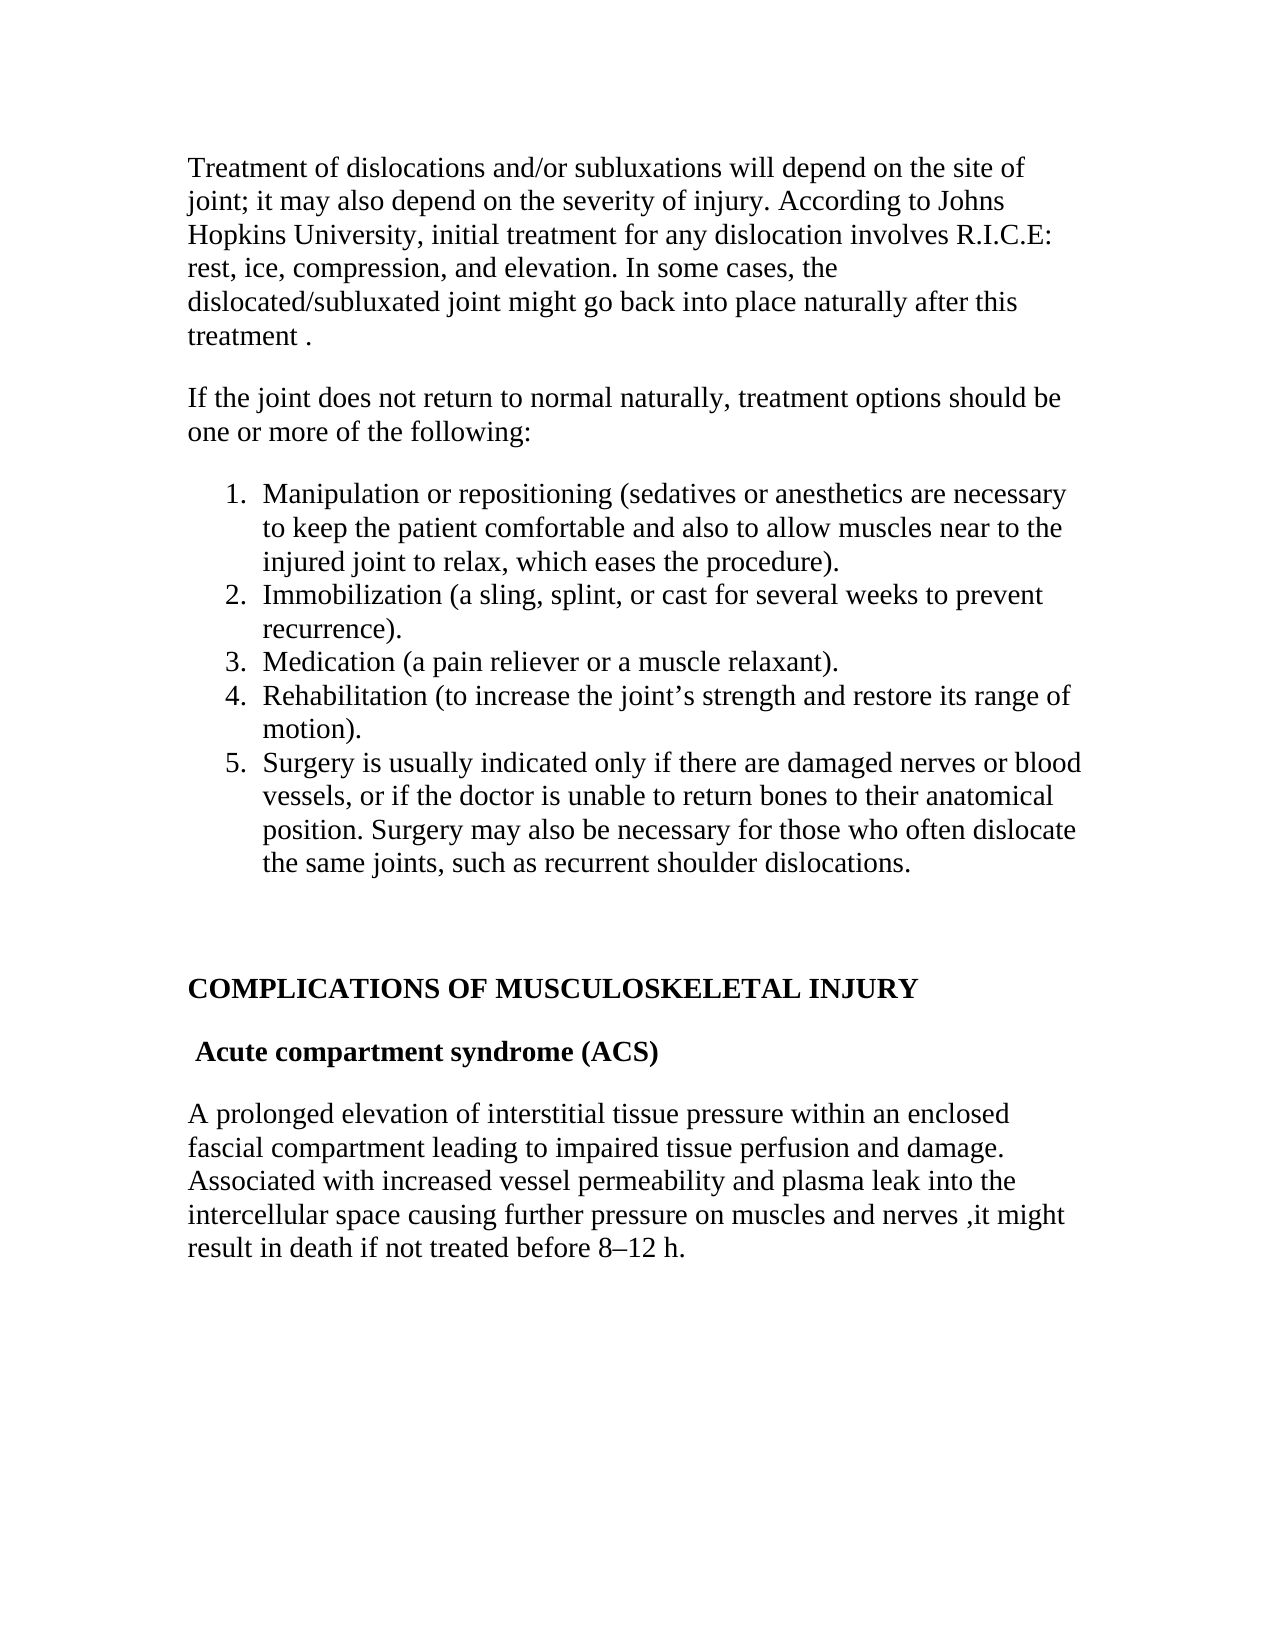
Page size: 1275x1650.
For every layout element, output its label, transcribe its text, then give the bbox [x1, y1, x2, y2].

list Immobilization (a sling, splint, or cast for several weeks to prevent recurrence). [225, 577, 1087, 644]
list Medication (a pain reliever or a muscle relaxant). [225, 644, 1087, 678]
list Rehabilitation (to increase the joint’s strength and restore its range of motion). [225, 678, 1087, 745]
text COMPLICATIONS OF MUSCULOSKELETAL INJURY [187, 971, 1087, 1004]
text Treatment of dislocations and/or subluxations will depend on the site of joint; it may also depend on the severity of injury. According to Johns Hopkins University, initial treatment for any dislocation involves R.I.C.E: rest, ice, compression, and elevation. In some cases, the dislocated/subluxated joint might go back into place naturally after this treatment . [187, 150, 1087, 351]
text A prolonged elevation of interstitial tissue pressure within an enclosed fascial compartment leading to impaired tissue perfusion and damage. Associated with increased vessel permeability and plasma leak into the intercellular space causing further pressure on muscles and nerves ,it might result in death if not treated before 8–12 h. [187, 1096, 1087, 1264]
text Acute compartment syndrome (ACS) [187, 1034, 1087, 1067]
list Surgery is usually indicated only if there are damaged nerves or blood vessels, or if the doctor is unable to return bones to their anatomical position. Surgery may also be necessary for those who often dislocate the same joints, such as recurrent shoulder dislocations. [225, 745, 1087, 879]
list Manipulation or repositioning (sedatives or anesthetics are necessary to keep the patient comfortable and also to allow muscles near to the injured joint to relax, which eases the procedure). [225, 477, 1087, 577]
text If the joint does not return to normal naturally, treatment options should be one or more of the following: [187, 380, 1087, 447]
